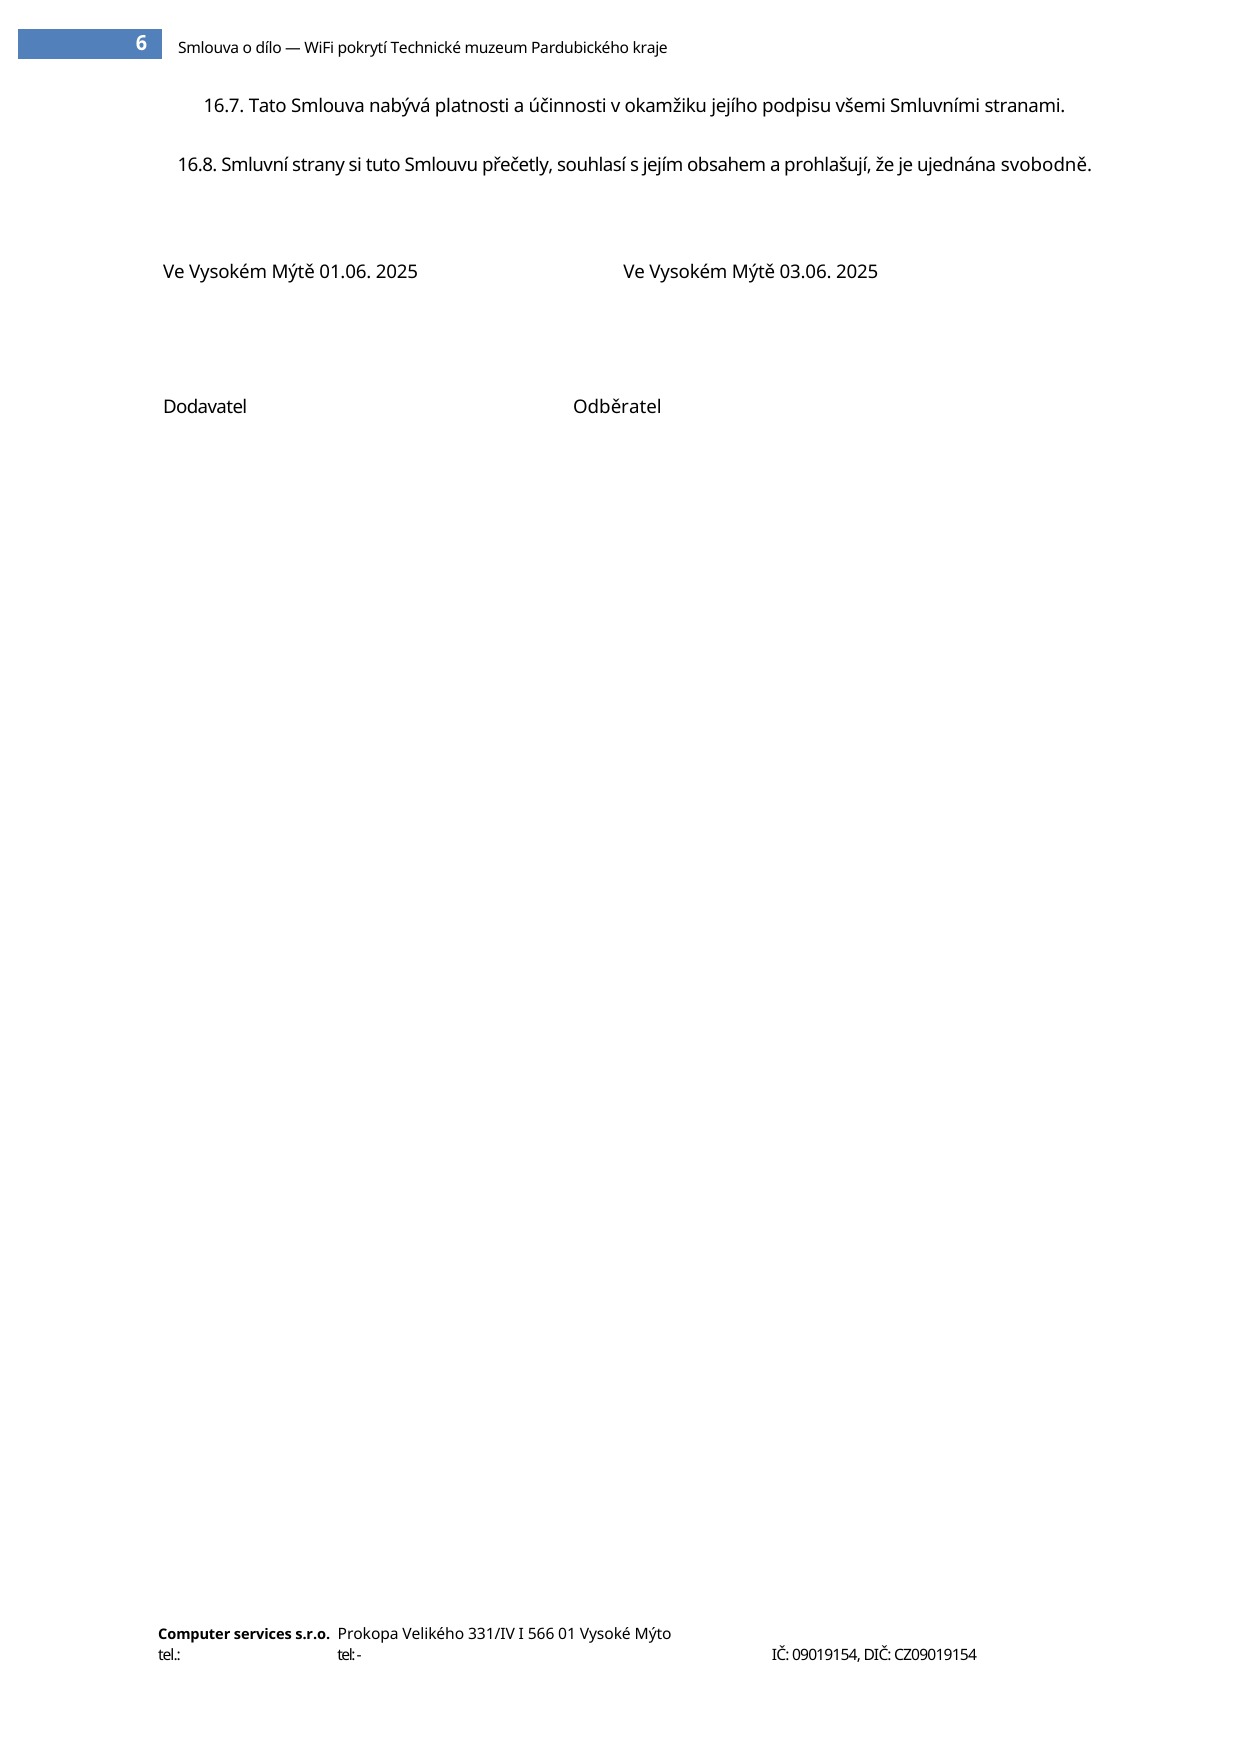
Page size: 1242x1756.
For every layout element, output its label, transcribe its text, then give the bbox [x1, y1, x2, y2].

text Dodavatel Odběratel [163, 396, 469, 418]
text Ve Vysokém Mýtě 01.06. 2025 Ve Vysokém Mýtě 03.06. 2025 [163, 258, 1093, 284]
